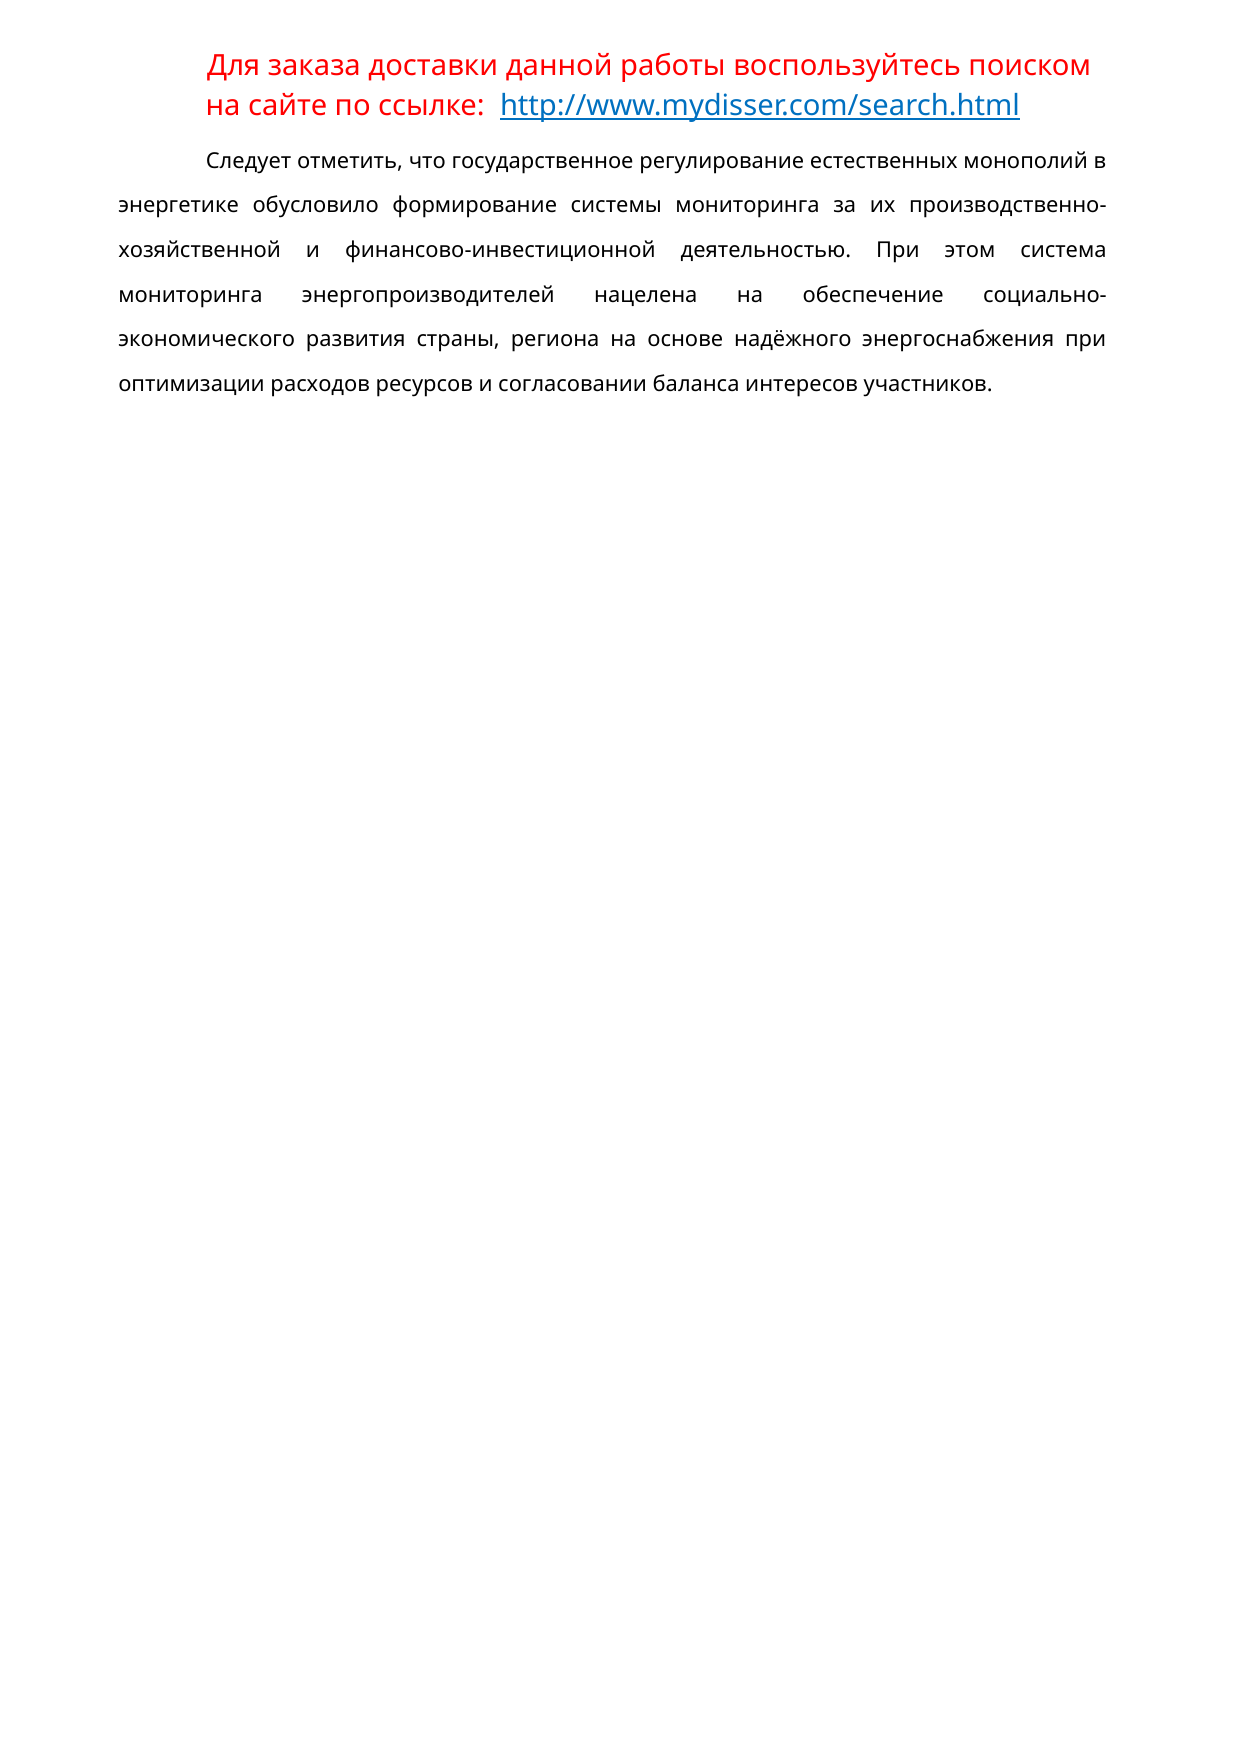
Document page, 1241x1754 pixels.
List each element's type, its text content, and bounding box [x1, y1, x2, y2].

text Следует отметить, что государственное регулирование естественных монополий в энергетике обусловило формирование системы мониторинга за их производственно-хозяйственной и финансово-инвестиционной деятельностью. При этом система мониторинга энергопроизводителей нацелена на обеспечение социально-экономического развития страны, региона на основе надёжного энергоснабжения при оптимизации расходов ресурсов и согласовании баланса интересов участников. [118, 144, 1107, 398]
